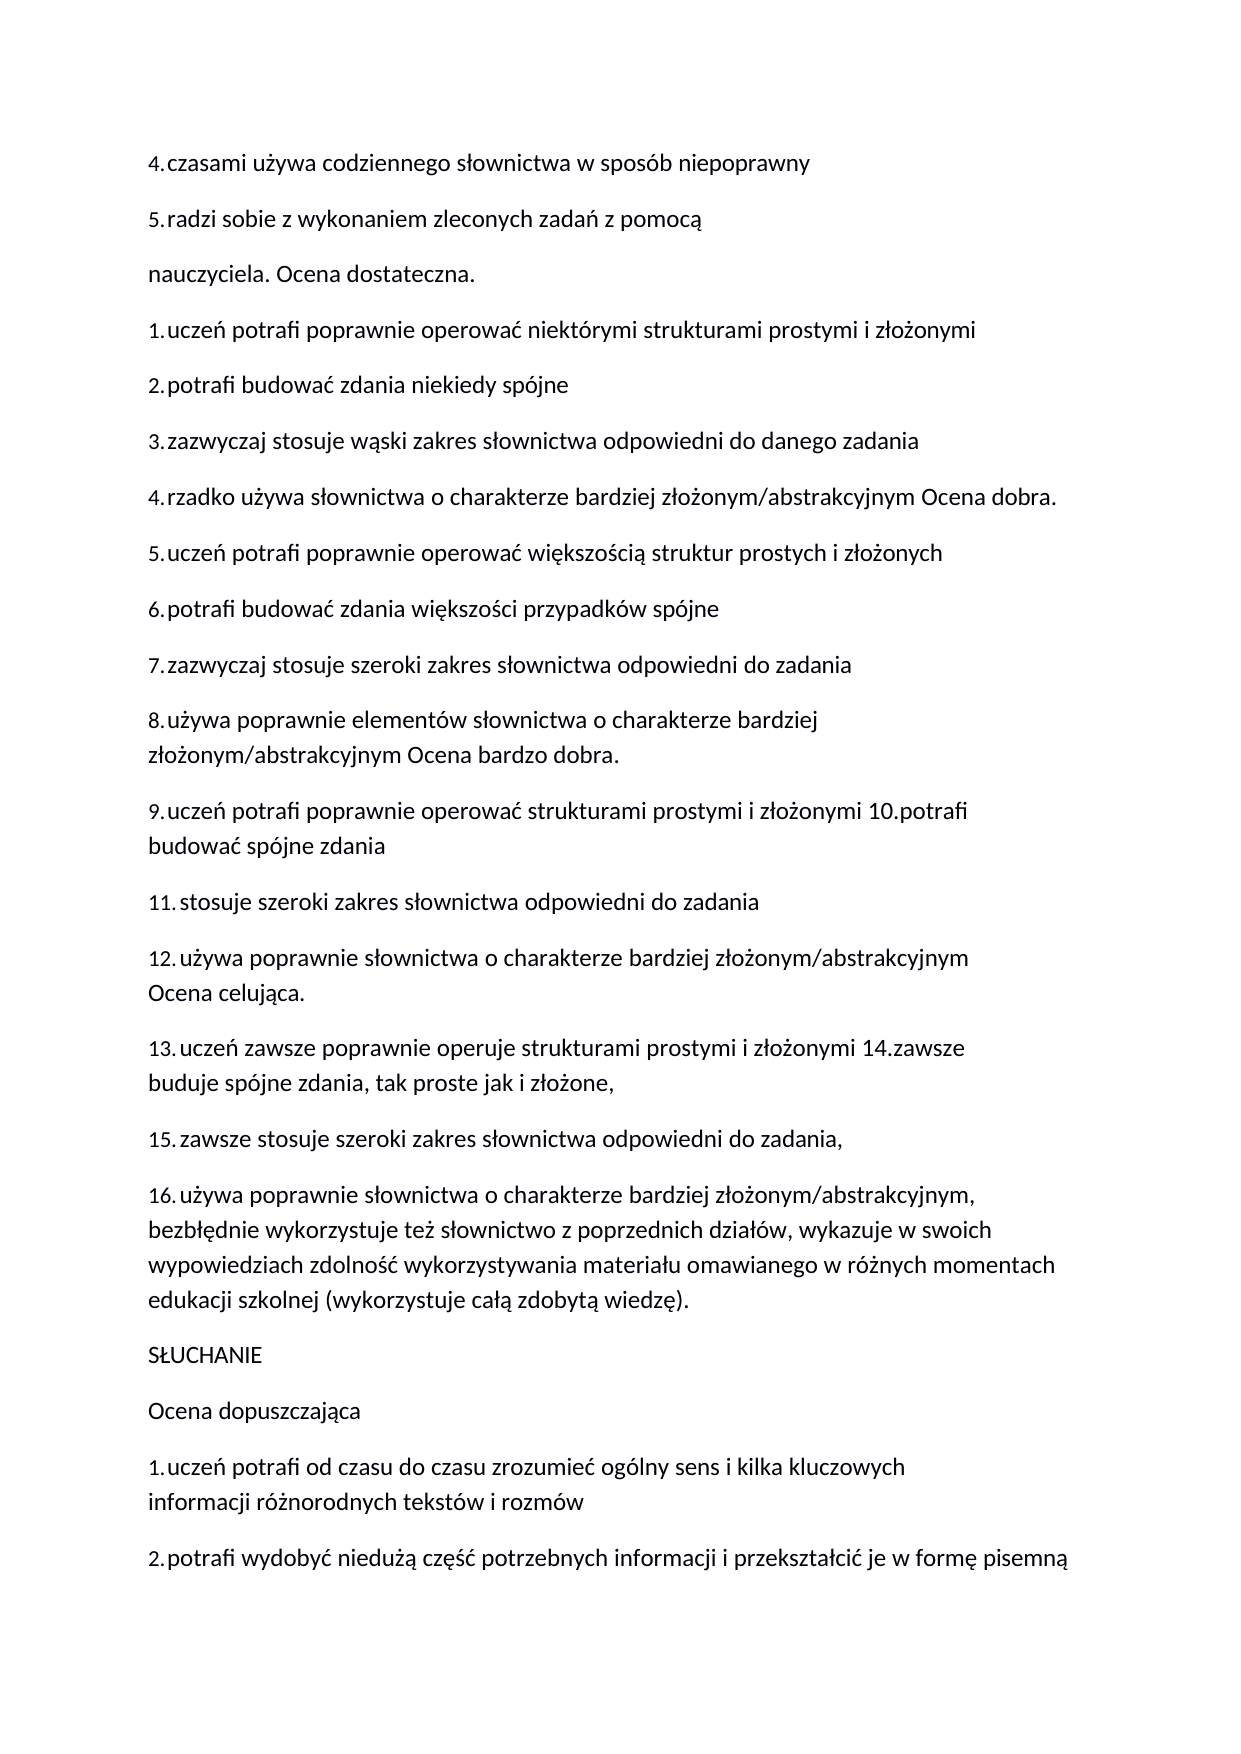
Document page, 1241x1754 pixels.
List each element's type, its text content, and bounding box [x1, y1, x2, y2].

list potrafi budować zdania większości przypadków spójne [148, 593, 1105, 623]
list potrafi wydobyć niedużą część potrzebnych informacji i przekształcić je w formę pisemną [148, 1542, 1105, 1572]
list używa poprawnie słownictwa o charakterze bardziej złożonym/abstrakcyjnym, bezbłędnie wykorzystuje też słownictwo z poprzednich działów, wykazuje w swoich wypowiedziach zdolność wykorzystywania materiału omawianego w różnych momentach edukacji szkolnej (wykorzystuje całą zdobytą wiedzę). [148, 1179, 1086, 1314]
text Ocena dopuszczająca [148, 1395, 1105, 1426]
list używa poprawnie słownictwa o charakterze bardziej złożonym/abstrakcyjnym Ocena celująca. [148, 942, 1033, 1007]
list zawsze stosuje szeroki zakres słownictwa odpowiedni do zadania, [148, 1123, 1105, 1154]
list radzi sobie z wykonaniem zleconych zadań z pomocą nauczyciela. Ocena dostateczna. [148, 203, 828, 289]
text SŁUCHANIE [148, 1339, 1105, 1370]
list stosuje szeroki zakres słownictwa odpowiedni do zadania [148, 886, 1105, 917]
list uczeń potrafi poprawnie operować niektórymi strukturami prostymi i złożonymi [148, 314, 1105, 344]
list uczeń zawsze poprawnie operuje strukturami prostymi i złożonymi 14.zawsze buduje spójne zdania, tak proste jak i złożone, [148, 1032, 1035, 1098]
list uczeń potrafi poprawnie operować strukturami prostymi i złożonymi 10.potrafi budować spójne zdania [148, 795, 1061, 861]
list czasami używa codziennego słownictwa w sposób niepoprawny [148, 148, 1105, 178]
list zazwyczaj stosuje szeroki zakres słownictwa odpowiedni do zadania [148, 649, 1105, 679]
list używa poprawnie elementów słownictwa o charakterze bardziej złożonym/abstrakcyjnym Ocena bardzo dobra. [148, 705, 1071, 770]
list potrafi budować zdania niekiedy spójne [148, 370, 1105, 400]
list rzadko używa słownictwa o charakterze bardziej złożonym/abstrakcyjnym Ocena dobra. [148, 481, 1105, 512]
list uczeń potrafi od czasu do czasu zrozumieć ogólny sens i kilka kluczowych informacji różnorodnych tekstów i rozmów [148, 1451, 1009, 1517]
list uczeń potrafi poprawnie operować większością struktur prostych i złożonych [148, 537, 1105, 568]
list zazwyczaj stosuje wąski zakres słownictwa odpowiedni do danego zadania [148, 426, 1105, 456]
